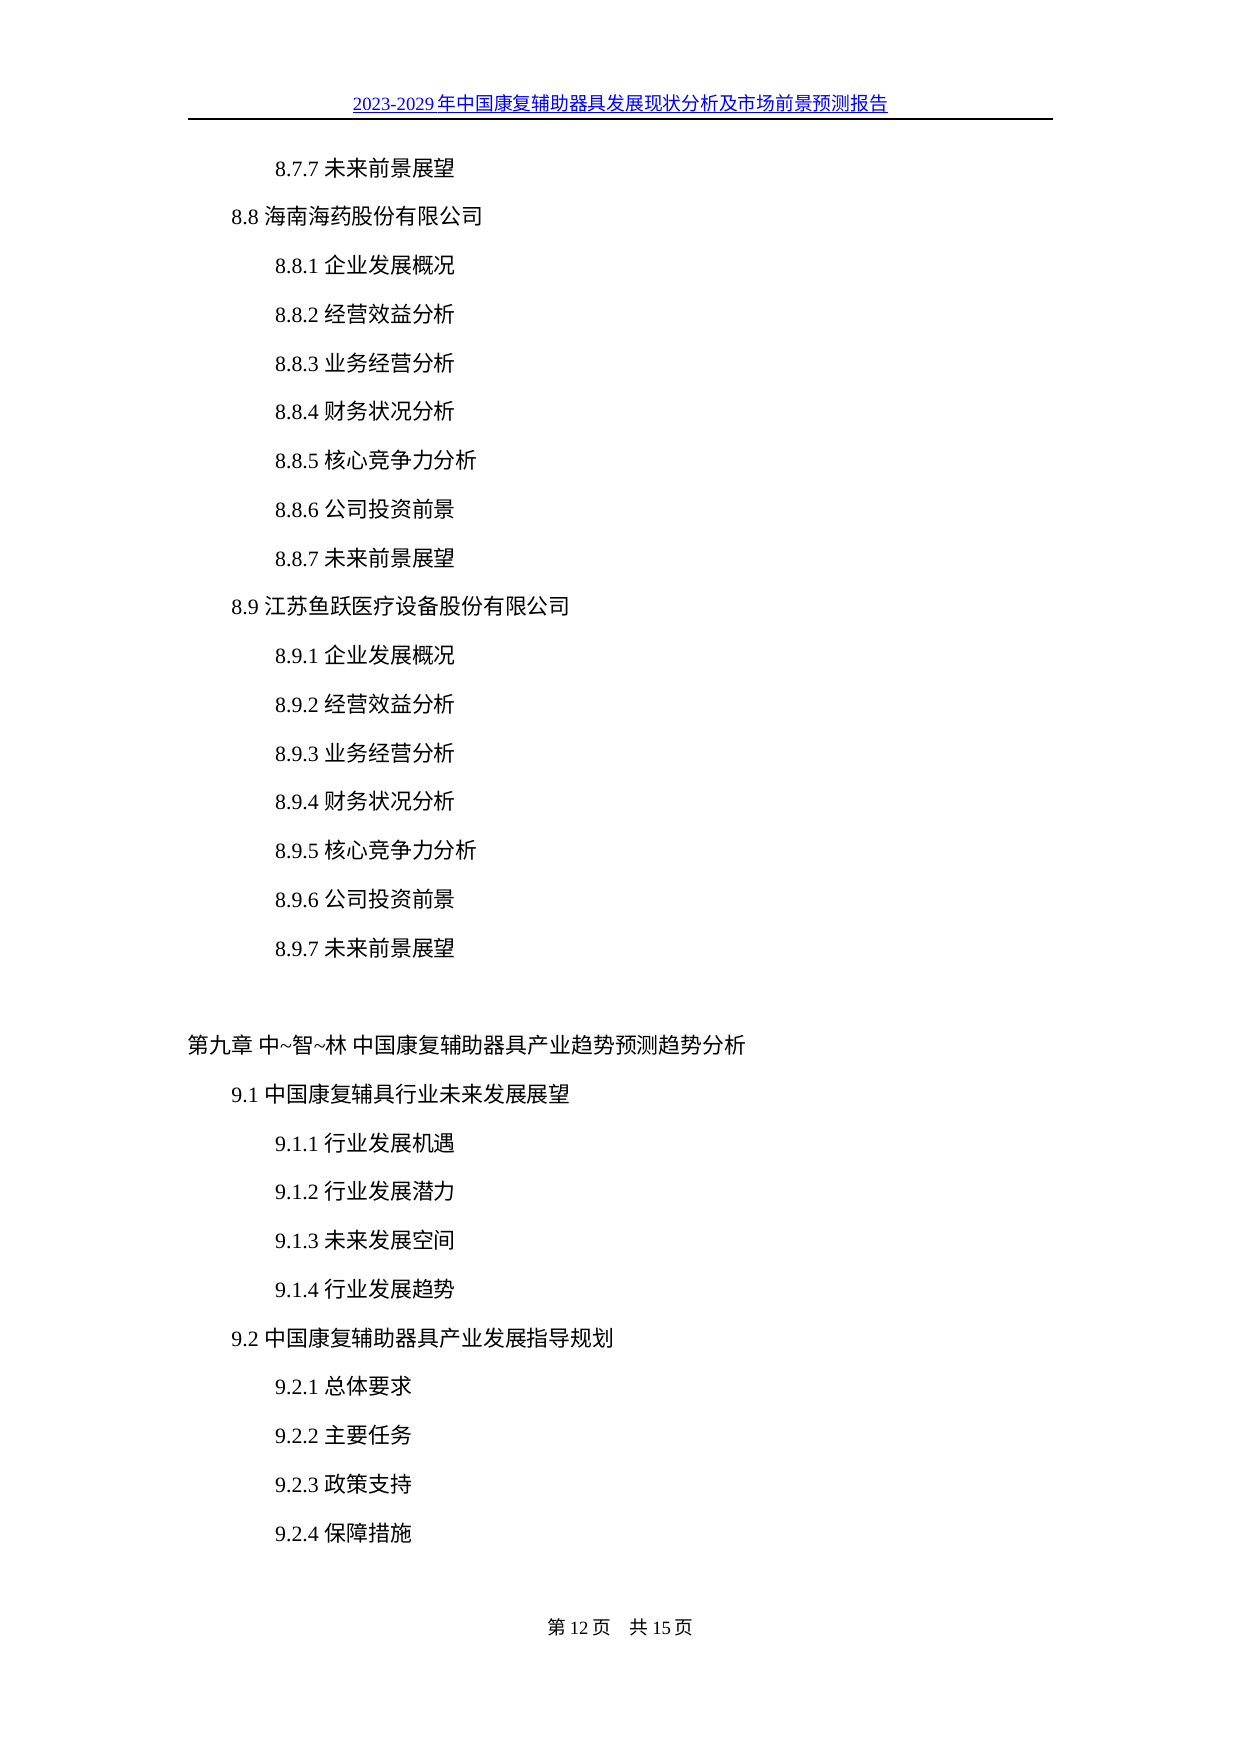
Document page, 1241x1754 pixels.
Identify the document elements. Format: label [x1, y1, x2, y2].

text [187, 150, 1053, 1548]
